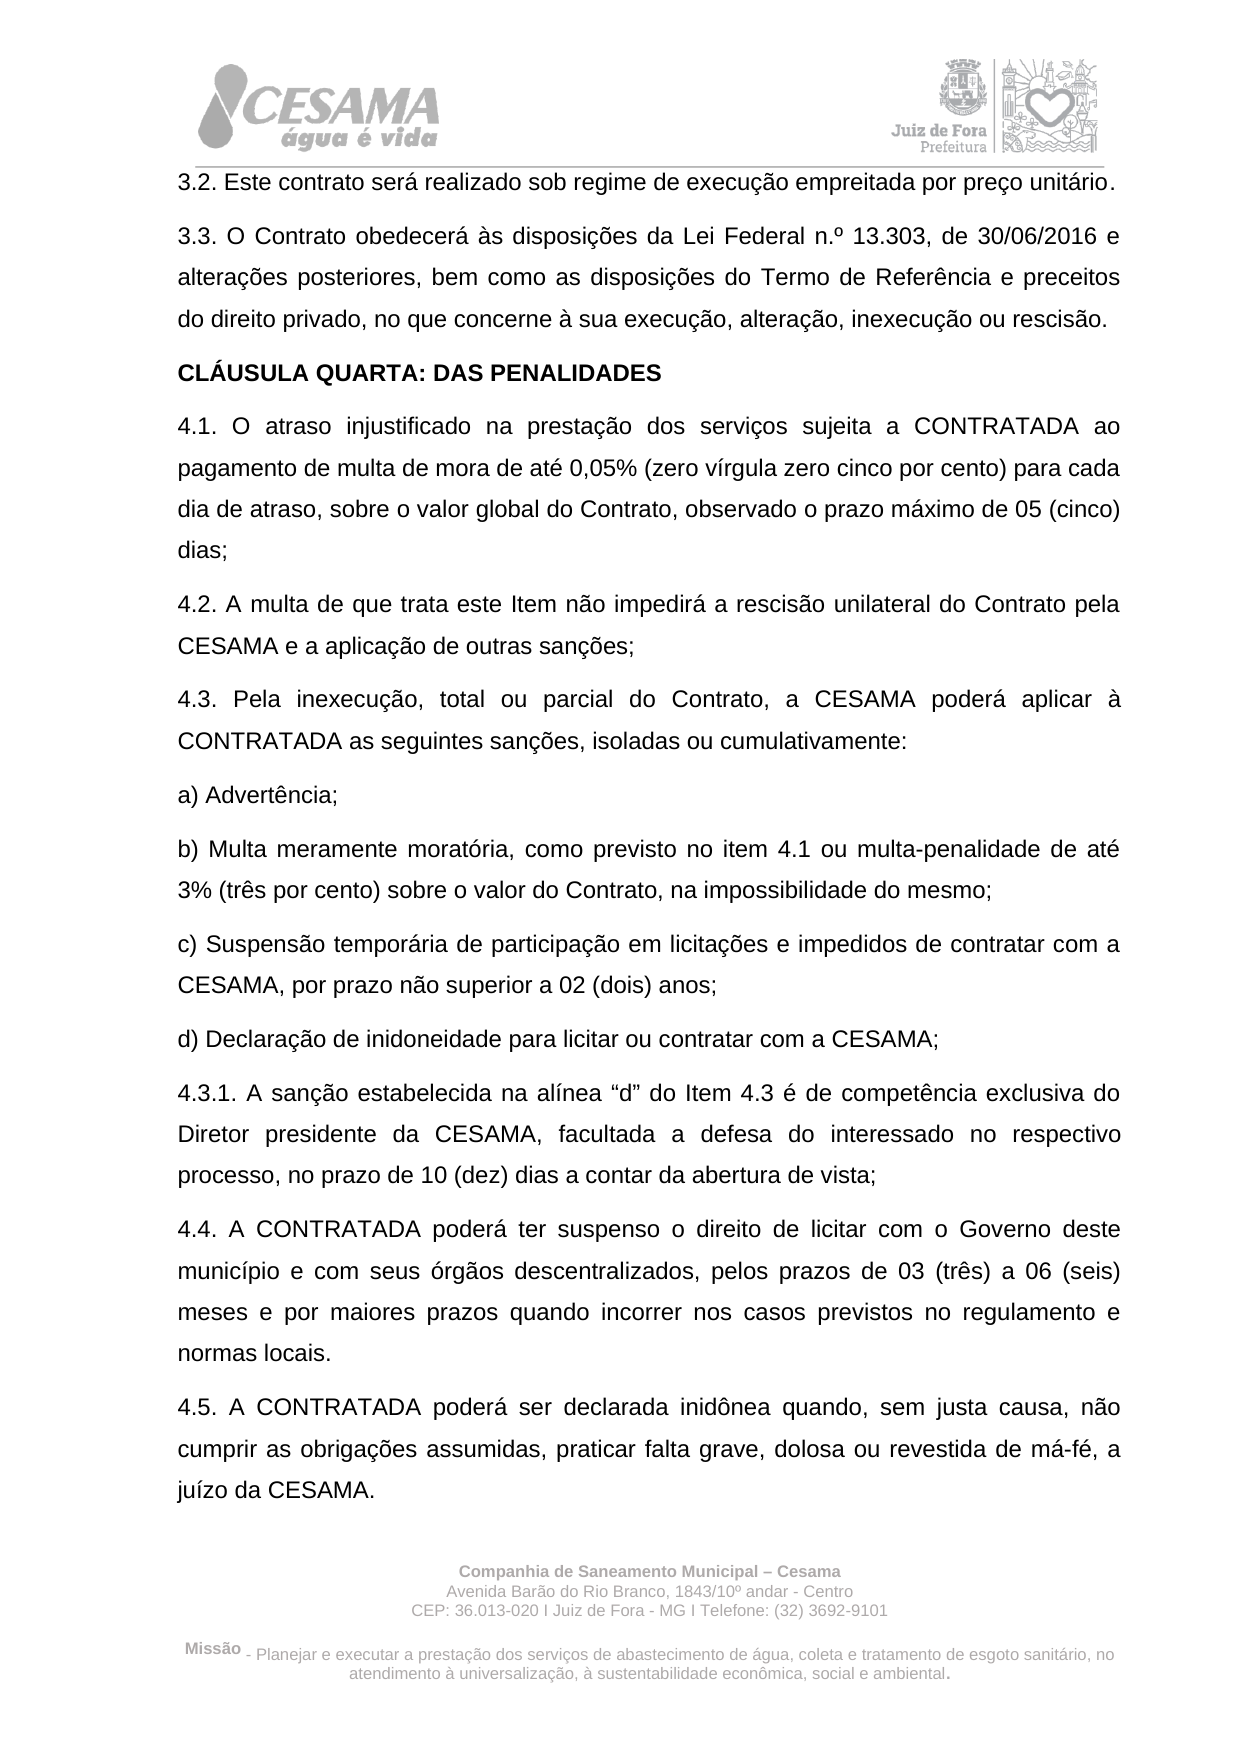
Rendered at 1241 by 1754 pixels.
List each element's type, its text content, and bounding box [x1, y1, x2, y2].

text 4.3.1. A sanção estabelecida na alínea “d” do Item 4.3 é de competência exclusiva do Diretor presidente da CESAMA, facultada a defesa do interessado no respectivo processo, no prazo de 10 (dez) dias a contar da abertura de vista; [177, 1079, 1122, 1189]
text 4.1. O atraso injustificado na prestação dos serviços sujeita a CONTRATADA ao pagamento de multa de mora de até 0,05% (zero vírgula zero cinco por cento) para cada dia de atraso, sobre o valor global do Contrato, observado o prazo máximo de 05 (cinco) dias; [177, 412, 1122, 564]
text 3.2. Este contrato será realizado sob regime de execução empreitada por preço unitário. [177, 168, 1122, 196]
text a) Advertência; [177, 781, 1122, 808]
text b) Multa meramente moratória, como previsto no item 4.1 ou multa-penalidade de até 3% (três por cento) sobre o valor do Contrato, na impossibilidade do mesmo; [177, 834, 1122, 903]
text d) Declaração de inidoneidade para licitar ou contratar com a CESAMA; [177, 1025, 1122, 1052]
text 4.4. A CONTRATADA poderá ter suspenso o direito de licitar com o Governo deste município e com seus órgãos descentralizados, pelos prazos de 03 (três) a 06 (seis) meses e por maiores prazos quando incorrer nos casos previstos no regulamento e normas locais. [177, 1215, 1122, 1367]
text 3.3. O Contrato obedecerá às disposições da Lei Federal n.º 13.303, de 30/06/2016 e alterações posteriores, bem como as disposições do Termo de Referência e preceitos do direito privado, no que concerne à sua execução, alteração, inexecução ou rescisão. [177, 222, 1122, 332]
picture [195, 59, 1105, 168]
text 4.5. A CONTRATADA poderá ser declarada inidônea quando, sem justa causa, não cumprir as obrigações assumidas, praticar falta grave, dolosa ou revestida de má-fé, a juízo da CESAMA. [177, 1393, 1122, 1503]
text 4.3. Pela inexecução, total ou parcial do Contrato, a CESAMA poderá aplicar à CONTRATADA as seguintes sanções, isoladas ou cumulativamente: [177, 685, 1122, 754]
text c) Suspensão temporária de participação em licitações e impedidos de contratar com a CESAMA, por prazo não superior a 02 (dois) anos; [177, 930, 1122, 999]
text CLÁUSULA QUARTA: DAS PENALIDADES [177, 358, 1122, 386]
text 4.2. A multa de que trata este Item não impedirá a rescisão unilateral do Contrato pela CESAMA e a aplicação de outras sanções; [177, 590, 1122, 659]
